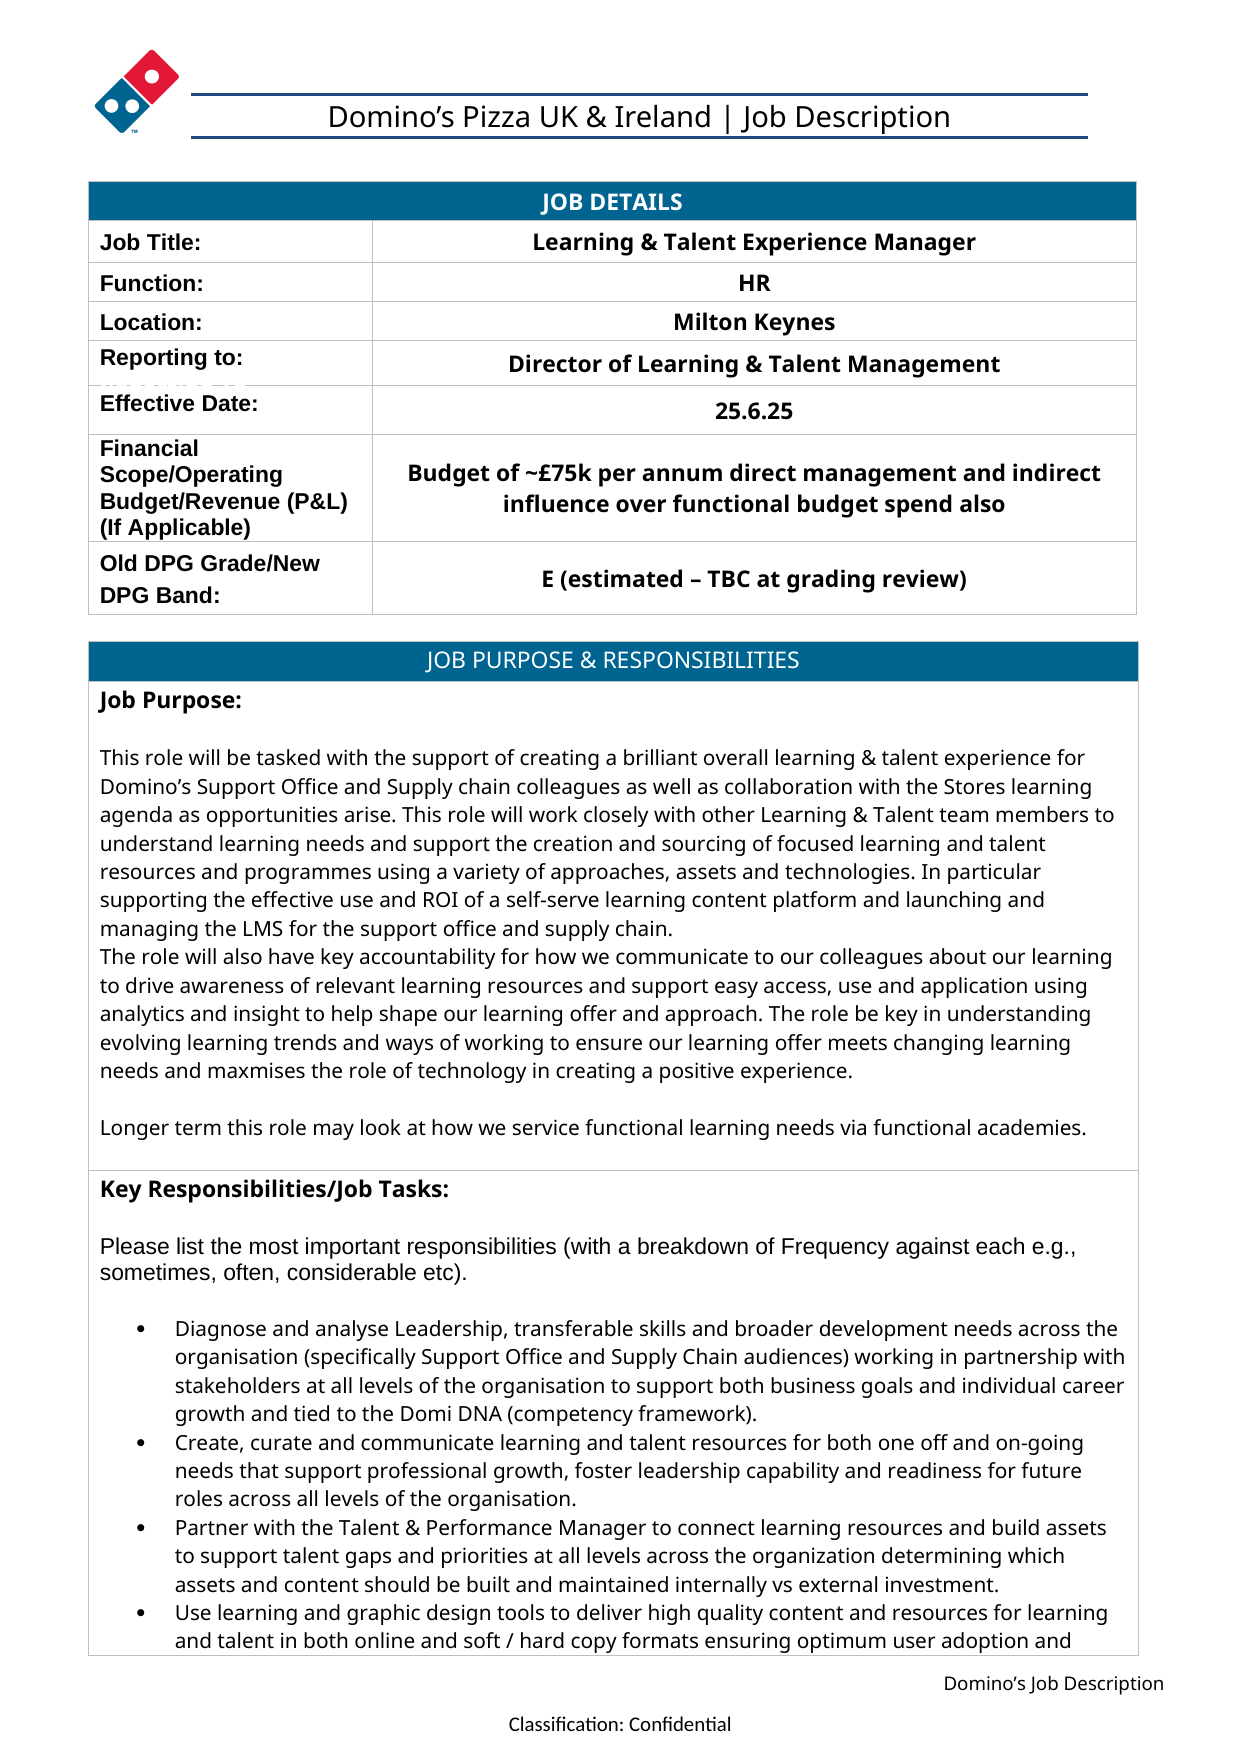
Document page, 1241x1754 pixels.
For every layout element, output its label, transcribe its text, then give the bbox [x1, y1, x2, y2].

table_cell 25.6.25 [373, 386, 1136, 434]
picture [92, 47, 180, 135]
table_cell E (estimated – TBC at grading review) [373, 542, 1136, 614]
table_cell Job Purpose: This role will be tasked with the support of creating a brilliant overall learning & talent experience for Domino’s Support Office and Supply chain colleagues as well as collaboration with the Stores learning agenda as opportunities arise. This role will work closely with other Learning & Talent team members to understand learning needs and support the creation and sourcing of focused learning and talent resources and programmes using a variety of approaches, assets and technologies. In particular supporting the effective use and ROI of a self-serve learning content platform and launching and managing the LMS for the support office and supply chain. The role will also have key accountability for how we communicate to our colleagues about our learning to drive awareness of relevant learning resources and support easy access, use and application using analytics and insight to help shape our learning offer and approach. The role be key in understanding evolving learning trends and ways of working to ensure our learning offer meets changing learning needs and maxmises the role of technology in creating a positive experience. Longer term this role may look at how we service functional learning needs via functional academies. [89, 682, 1138, 1170]
table_cell Reporting to: Reporting To [89, 341, 372, 385]
table_header JOB DETAILS [89, 182, 1136, 220]
table_cell HR [373, 263, 1136, 301]
table_cell Budget of ~£75k per annum direct management and indirect influence over functional budget spend also [373, 435, 1136, 541]
table_cell Location: [89, 302, 372, 339]
table_cell Director of Learning & Talent Management [373, 341, 1136, 385]
table_cell Milton Keynes [373, 302, 1136, 339]
table_cell Effective Date: direct Reports [89, 386, 372, 434]
table_header JOB PURPOSE & RESPONSIBILITIES [89, 642, 1138, 681]
table_cell Financial Scope/Operating Budget/Revenue (P&L) (If Applicable) [89, 435, 372, 541]
table_cell Learning & Talent Experience Manager [373, 221, 1136, 262]
table_cell Old DPG Grade/New DPG Band: [89, 542, 372, 614]
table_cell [89, 1171, 1138, 1655]
table_cell Job Title: [89, 221, 372, 262]
table_cell Function: Department [89, 263, 372, 301]
